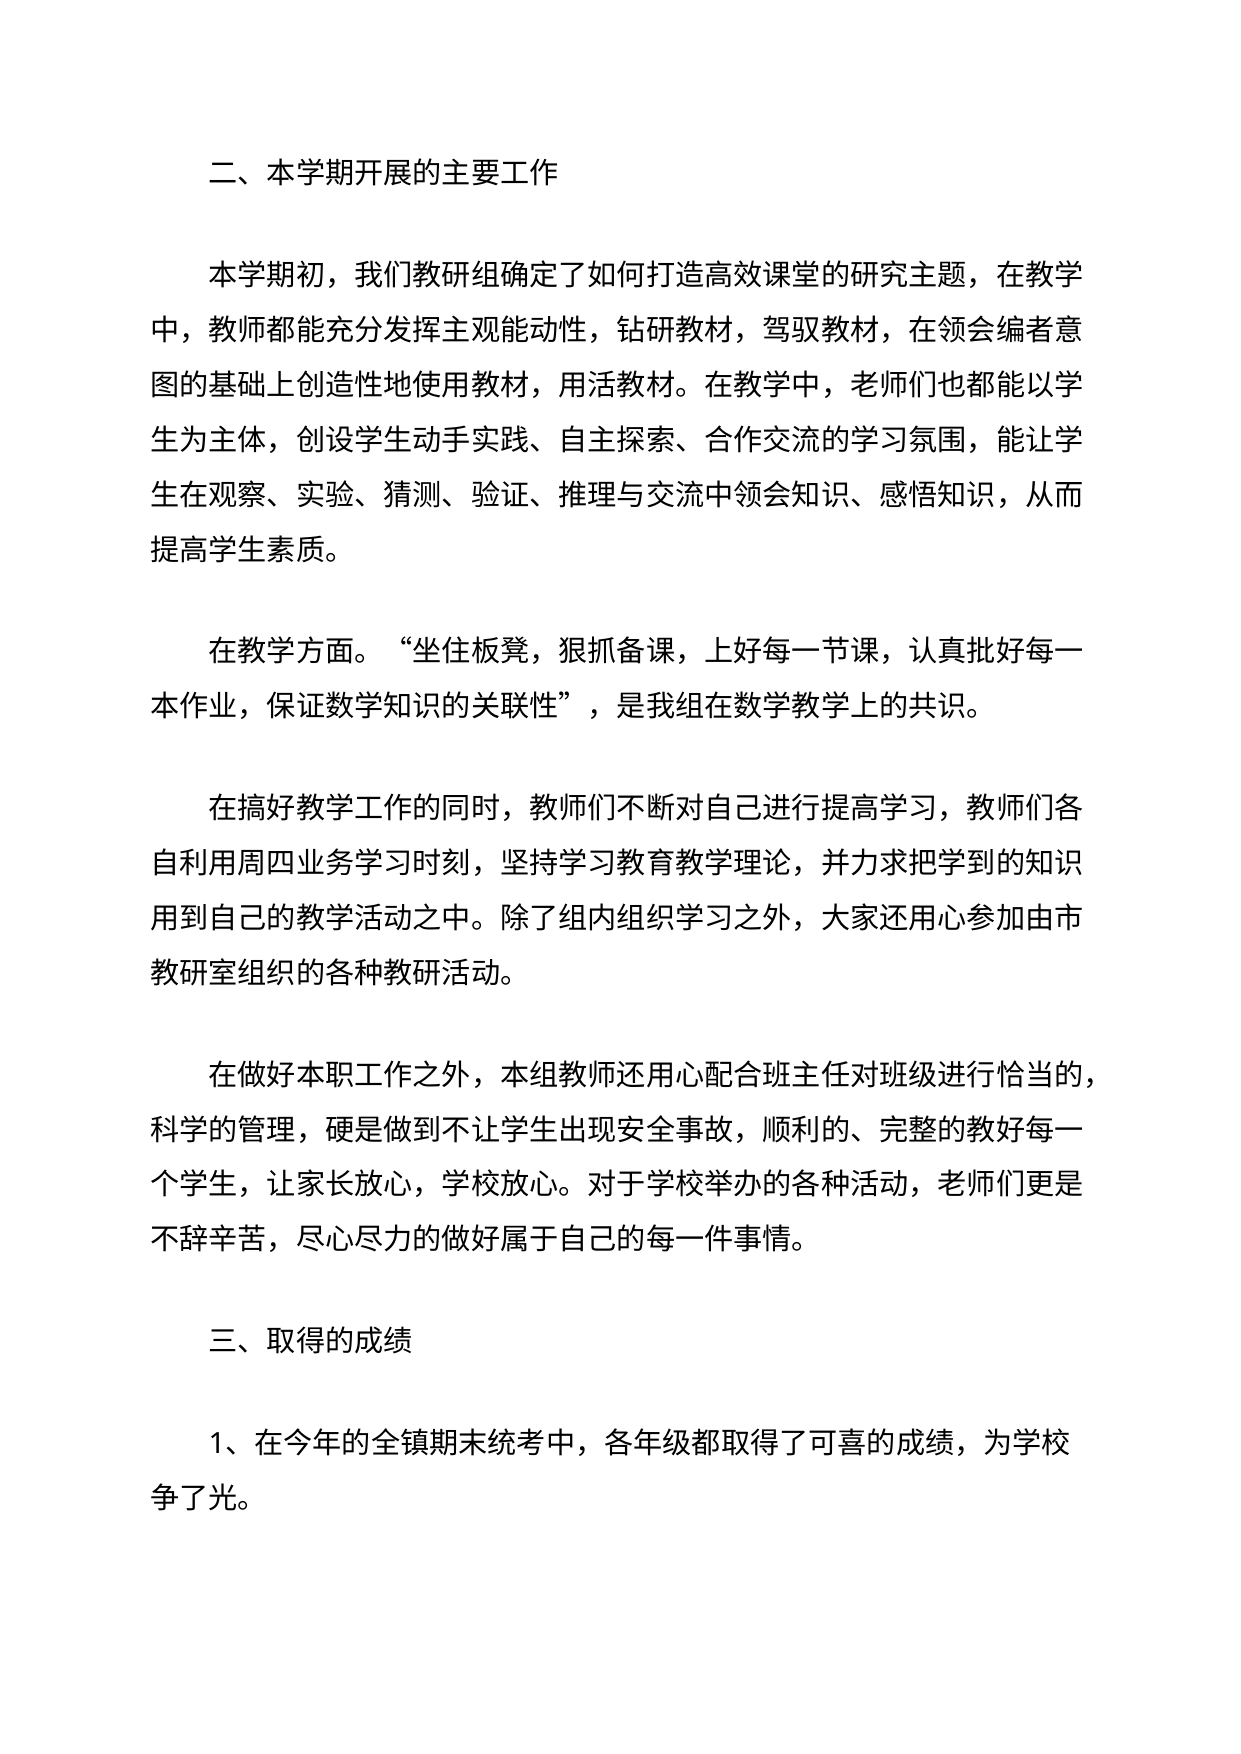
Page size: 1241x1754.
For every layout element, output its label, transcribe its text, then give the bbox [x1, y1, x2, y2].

text 二、本学期开展的主要工作 [150, 150, 1090, 192]
text 在做好本职工作之外，本组教师还用心配合班主任对班级进行恰当的，科学的管理，硬是做到不让学生出现安全事故，顺利的、完整的教好每一个学生，让家长放心，学校放心。对于学校举办的各种活动，老师们更是不辞辛苦，尽心尽力的做好属于自己的每一件事情。 [150, 1051, 1090, 1258]
text 在教学方面。“坐住板凳，狠抓备课，上好每一节课，认真批好每一本作业，保证数学知识的关联性”，是我组在数学教学上的共识。 [150, 628, 1090, 725]
text 三、取得的成绩 [150, 1318, 1090, 1360]
text 在搞好教学工作的同时，教师们不断对自己进行提高学习，教师们各自利用周四业务学习时刻，坚持学习教育教学理论，并力求把学到的知识用到自己的教学活动之中。除了组内组织学习之外，大家还用心参加由市教研室组织的各种教研活动。 [150, 785, 1090, 992]
text 本学期初，我们教研组确定了如何打造高效课堂的研究主题，在教学中，教师都能充分发挥主观能动性，钻研教材，驾驭教材，在领会编者意图的基础上创造性地使用教材，用活教材。在教学中，老师们也都能以学生为主体，创设学生动手实践、自主探索、合作交流的学习氛围，能让学生在观察、实验、猜测、验证、推理与交流中领会知识、感悟知识，从而提高学生素质。 [150, 252, 1090, 568]
text 1、在今年的全镇期末统考中，各年级都取得了可喜的成绩，为学校争了光。 [150, 1419, 1090, 1517]
